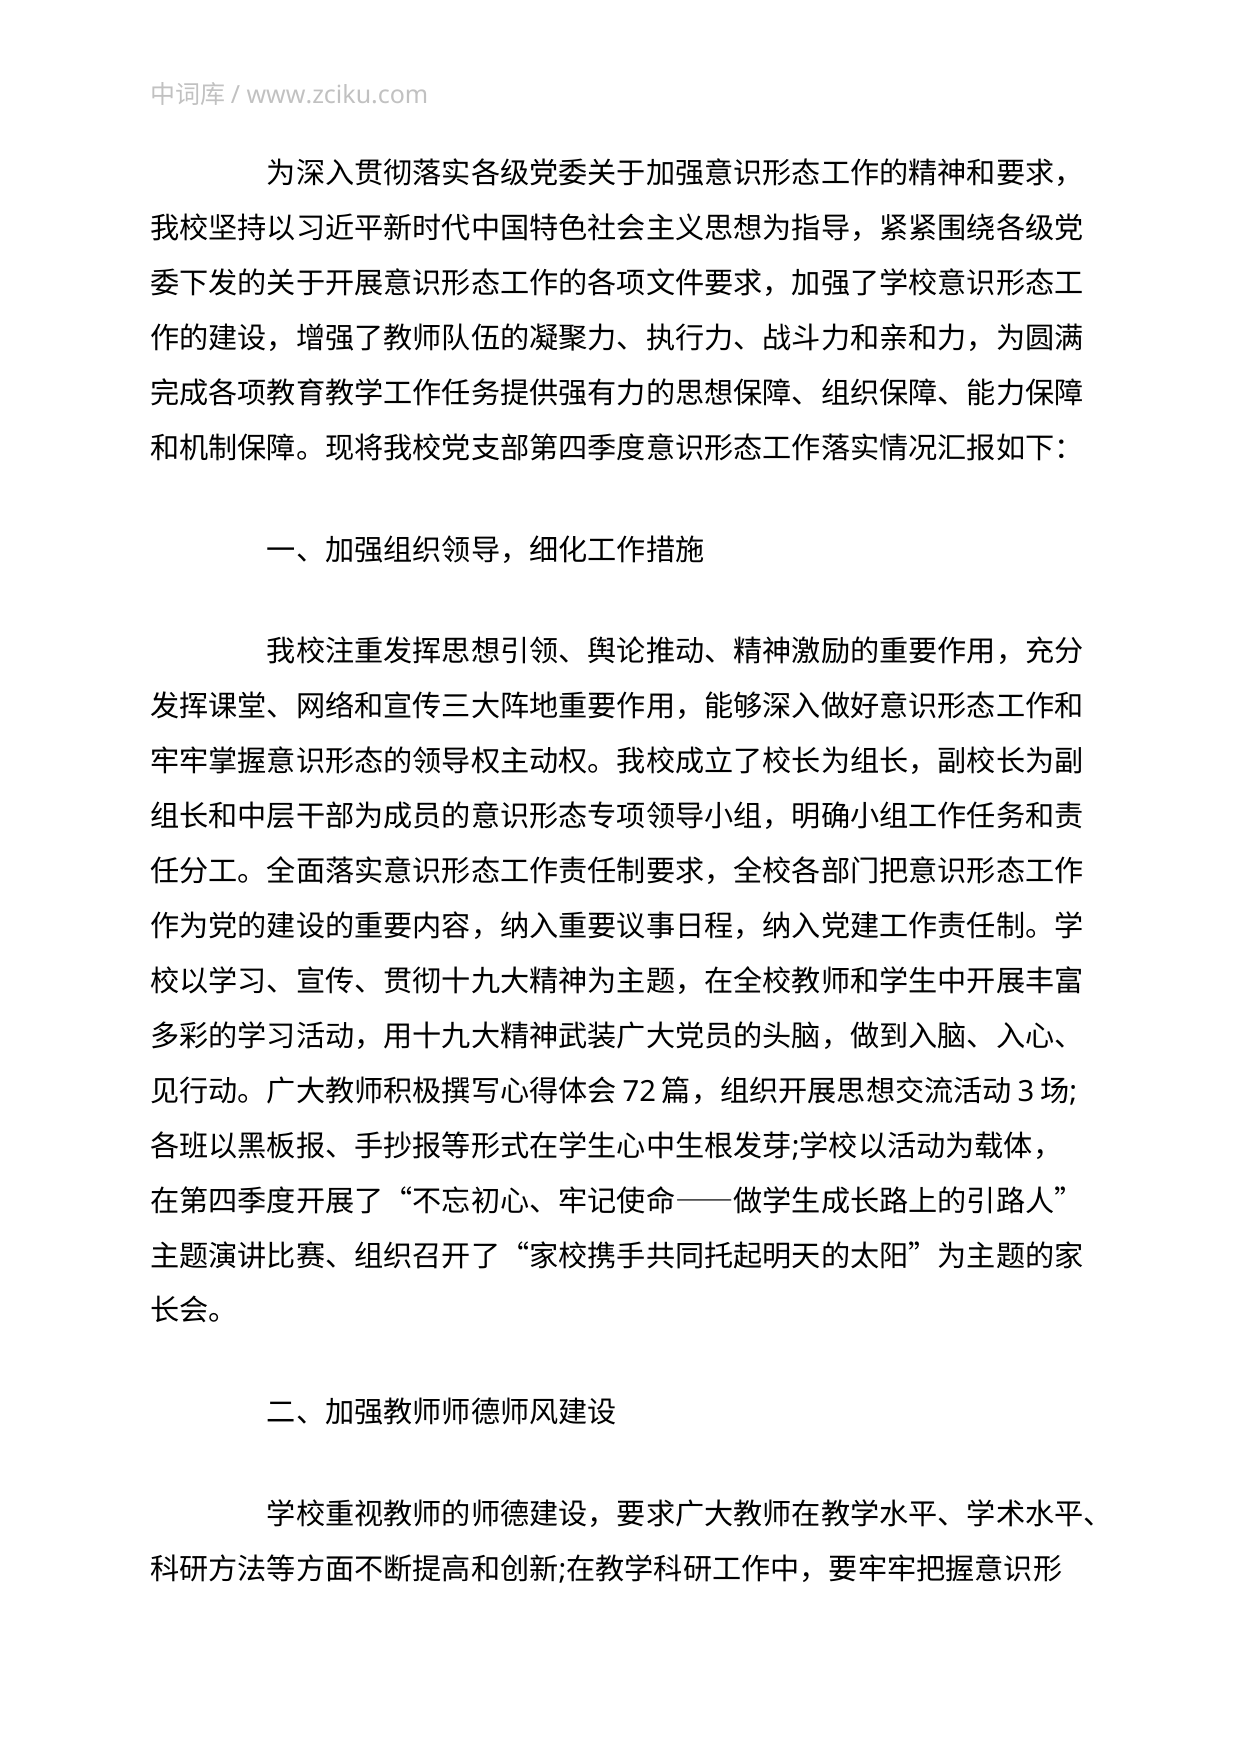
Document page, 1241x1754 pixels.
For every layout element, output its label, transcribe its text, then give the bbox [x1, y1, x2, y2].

text 为深入贯彻落实各级党委关于加强意识形态工作的精神和要求，我校坚持以习近平新时代中国特色社会主义思想为指导，紧紧围绕各级党委下发的关于开展意识形态工作的各项文件要求，加强了学校意识形态工作的建设，增强了教师队伍的凝聚力、执行力、战斗力和亲和力，为圆满完成各项教育教学工作任务提供强有力的思想保障、组织保障、能力保障和机制保障。现将我校党支部第四季度意识形态工作落实情况汇报如下： [150, 150, 1090, 467]
text 我校注重发挥思想引领、舆论推动、精神激励的重要作用，充分发挥课堂、网络和宣传三大阵地重要作用，能够深入做好意识形态工作和牢牢掌握意识形态的领导权主动权。我校成立了校长为组长，副校长为副组长和中层干部为成员的意识形态专项领导小组，明确小组工作任务和责任分工。全面落实意识形态工作责任制要求，全校各部门把意识形态工作作为党的建设的重要内容，纳入重要议事日程，纳入党建工作责任制。学校以学习、宣传、贯彻十九大精神为主题，在全校教师和学生中开展丰富多彩的学习活动，用十九大精神武装广大党员的头脑，做到入脑、入心、见行动。广大教师积极撰写心得体会72篇，组织开展思想交流活动3场;各班以黑板报、手抄报等形式在学生心中生根发芽;学校以活动为载体，在第四季度开展了“不忘初心、牢记使命——做学生成长路上的引路人”主题演讲比赛、组织召开了“家校携手共同托起明天的太阳”为主题的家长会。 [150, 628, 1090, 1329]
text 二、加强教师师德师风建设 [150, 1389, 1090, 1431]
text 一、加强组织领导，细化工作措施 [150, 526, 1090, 568]
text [150, 1491, 1090, 1588]
